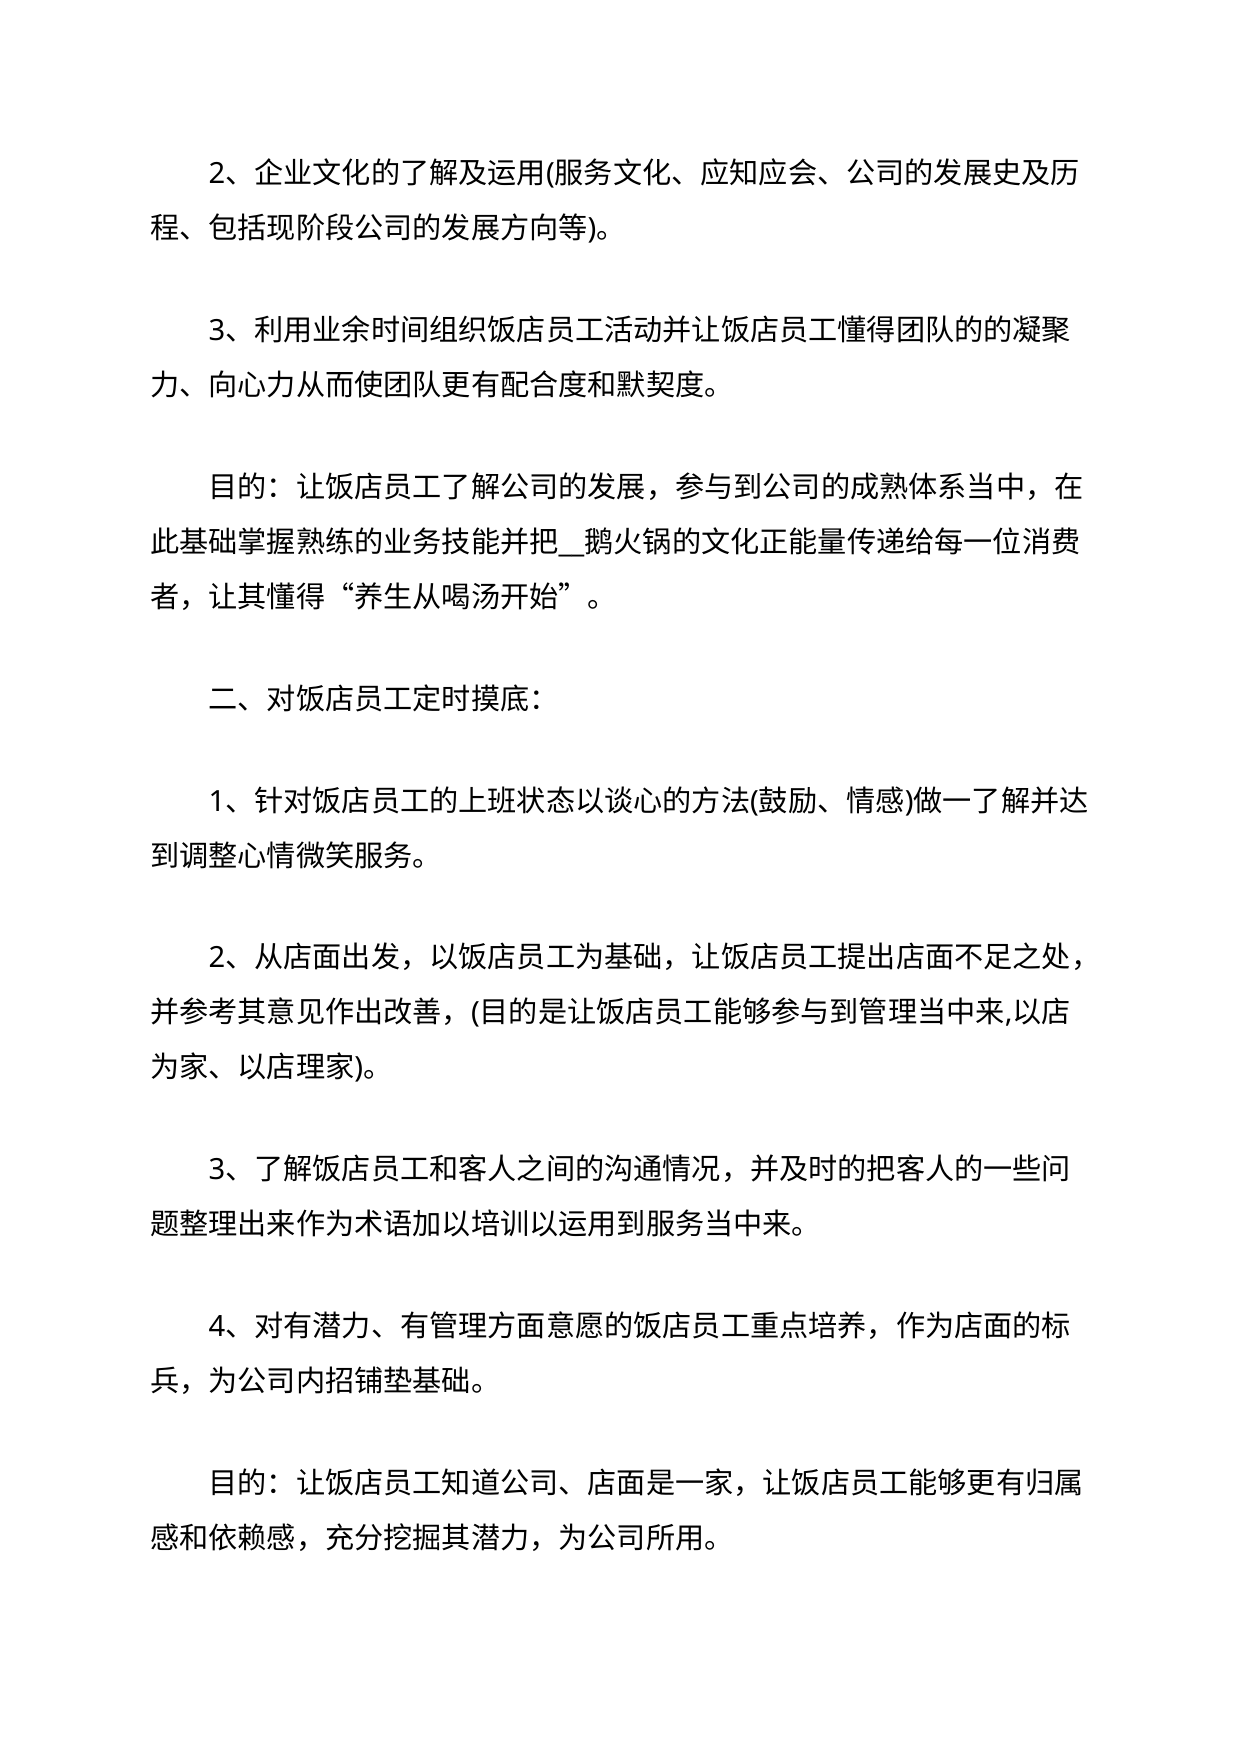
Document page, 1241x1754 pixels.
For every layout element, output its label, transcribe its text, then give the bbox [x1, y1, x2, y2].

text 3、利用业余时间组织饭店员工活动并让饭店员工懂得团队的的凝聚力、向心力从而使团队更有配合度和默契度。 [150, 307, 1090, 404]
text 2、企业文化的了解及运用(服务文化、应知应会、公司的发展史及历程、包括现阶段公司的发展方向等)。 [150, 150, 1090, 247]
text 目的：让饭店员工了解公司的发展，参与到公司的成熟体系当中，在此基础掌握熟练的业务技能并把__鹅火锅的文化正能量传递给每一位消费者，让其懂得“养生从喝汤开始”。 [150, 464, 1090, 616]
text 2、从店面出发，以饭店员工为基础，让饭店员工提出店面不足之处，并参考其意见作出改善，(目的是让饭店员工能够参与到管理当中来,以店为家、以店理家)。 [150, 934, 1090, 1086]
text 4、对有潜力、有管理方面意愿的饭店员工重点培养，作为店面的标兵，为公司内招铺垫基础。 [150, 1303, 1090, 1400]
text 二、对饭店员工定时摸底： [150, 675, 1090, 718]
text 3、了解饭店员工和客人之间的沟通情况，并及时的把客人的一些问题整理出来作为术语加以培训以运用到服务当中来。 [150, 1146, 1090, 1243]
text 1、针对饭店员工的上班状态以谈心的方法(鼓励、情感)做一了解并达到调整心情微笑服务。 [150, 777, 1090, 874]
text 目的：让饭店员工知道公司、店面是一家，让饭店员工能够更有归属感和依赖感，充分挖掘其潜力，为公司所用。 [150, 1459, 1090, 1557]
